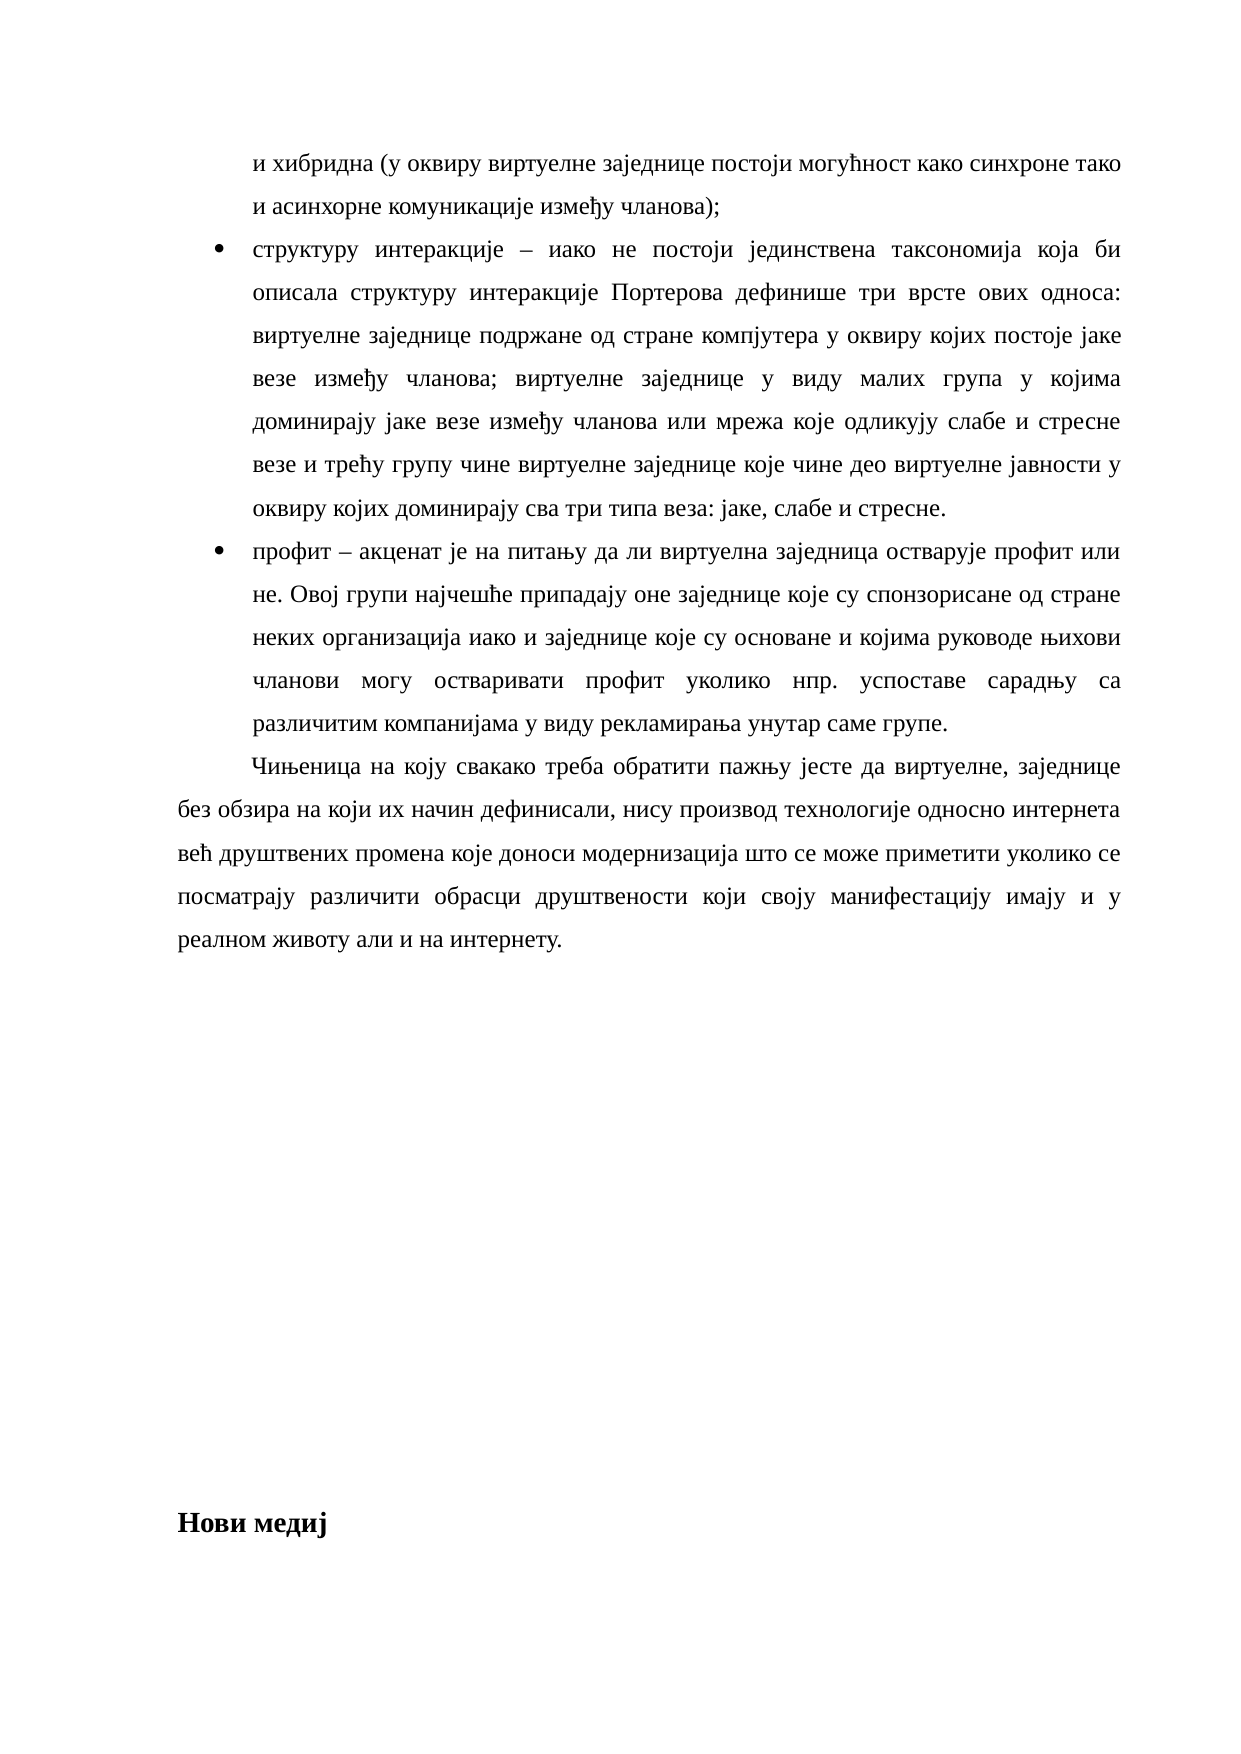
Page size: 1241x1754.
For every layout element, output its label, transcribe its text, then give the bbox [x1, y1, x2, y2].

list профит – акценат је на питању да ли виртуелна заједница остварује профит или не. Овој групи најчешће припадају оне заједнице које су спонзорисане од стране неких организација иако и заједнице које су основане и којима руководе њихови чланови могу остваривати профит уколико нпр. успоставе сарадњу са различитим компанијама у виду рекламирања унутар саме групе. [215, 536, 1122, 737]
list структуру интеракције – иако не постоји јединствена таксономија која би описала структуру интеракције Портерова дефинише три врсте ових односа: виртуелне заједнице подржане од стране компјутера у оквиру којих постоје јаке везе између чланова; виртуелне заједнице у виду малих група у којима доминирају јаке везе између чланова или мрежа које одликују слабе и стресне везе и трећу групу чине виртуелне заједнице које чине део виртуелне јавности у оквиру којих доминирају сва три типа веза: јаке, слабе и стресне. [215, 234, 1122, 521]
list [215, 148, 1122, 219]
text Чињеница на коју свакако треба обратити пажњу јесте да виртуелне, заједнице без обзира на који их начин дефинисали, нису производ технологије односно интернета већ друштвених промена које доноси модернизација што се може приметити уколико се посматрају различити обрасци друштвености који своју манифестацију имају и у реалном животу али и на интернету. [177, 751, 1122, 953]
subtitle Нови медиј [177, 1505, 1122, 1539]
